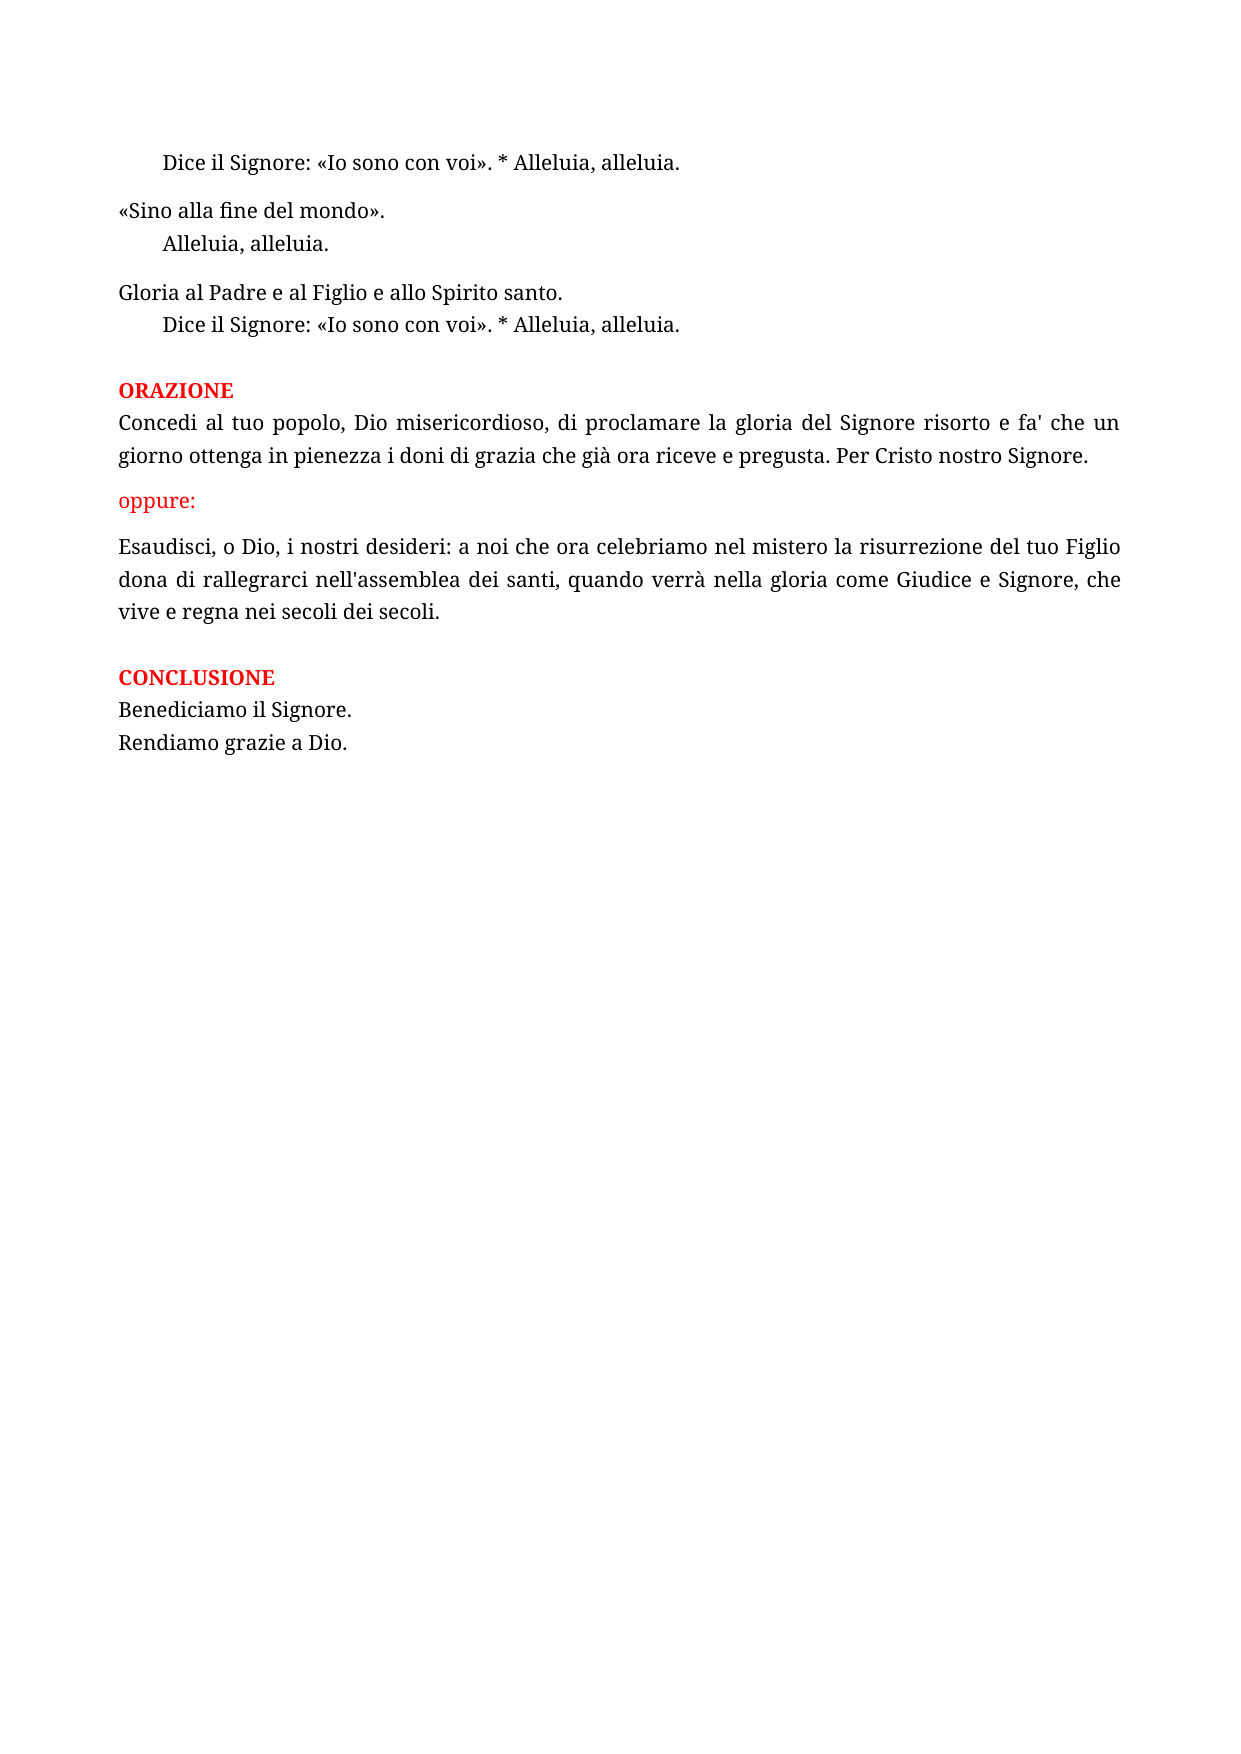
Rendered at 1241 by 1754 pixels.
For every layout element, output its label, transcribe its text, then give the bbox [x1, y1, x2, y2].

text CONCLUSIONE [118, 663, 1122, 691]
text «Sino alla fine del mondo». [118, 196, 1122, 225]
text ORAZIONE [118, 376, 1122, 404]
text Rendiamo grazie a Dio. [118, 728, 1122, 756]
text Concedi al tuo popolo, Dio misericordioso, di proclamare la gloria del Signore risorto e fa' che un giorno ottenga in pienezza i doni di grazia che già ora riceve e pregusta. Per Cristo nostro Signore. [118, 408, 1122, 469]
text Gloria al Padre e al Figlio e allo Spirito santo. [118, 278, 1122, 306]
text Alleluia, alleluia. [118, 229, 1122, 257]
text Dice il Signore: «Io sono con voi». * Alleluia, alleluia. [118, 311, 1122, 339]
text oppure: [118, 487, 1122, 515]
text Esaudisci, o Dio, i nostri desideri: a noi che ora celebriamo nel mistero la risurrezione del tuo Figlio dona di rallegrarci nell'assemblea dei santi, quando verrà nella gloria come Giudice e Signore, che vive e regna nei secoli dei secoli. [118, 532, 1122, 626]
text Benediciamo il Signore. [118, 695, 1122, 724]
text Dice il Signore: «Io sono con voi». * Alleluia, alleluia. [118, 148, 1122, 176]
